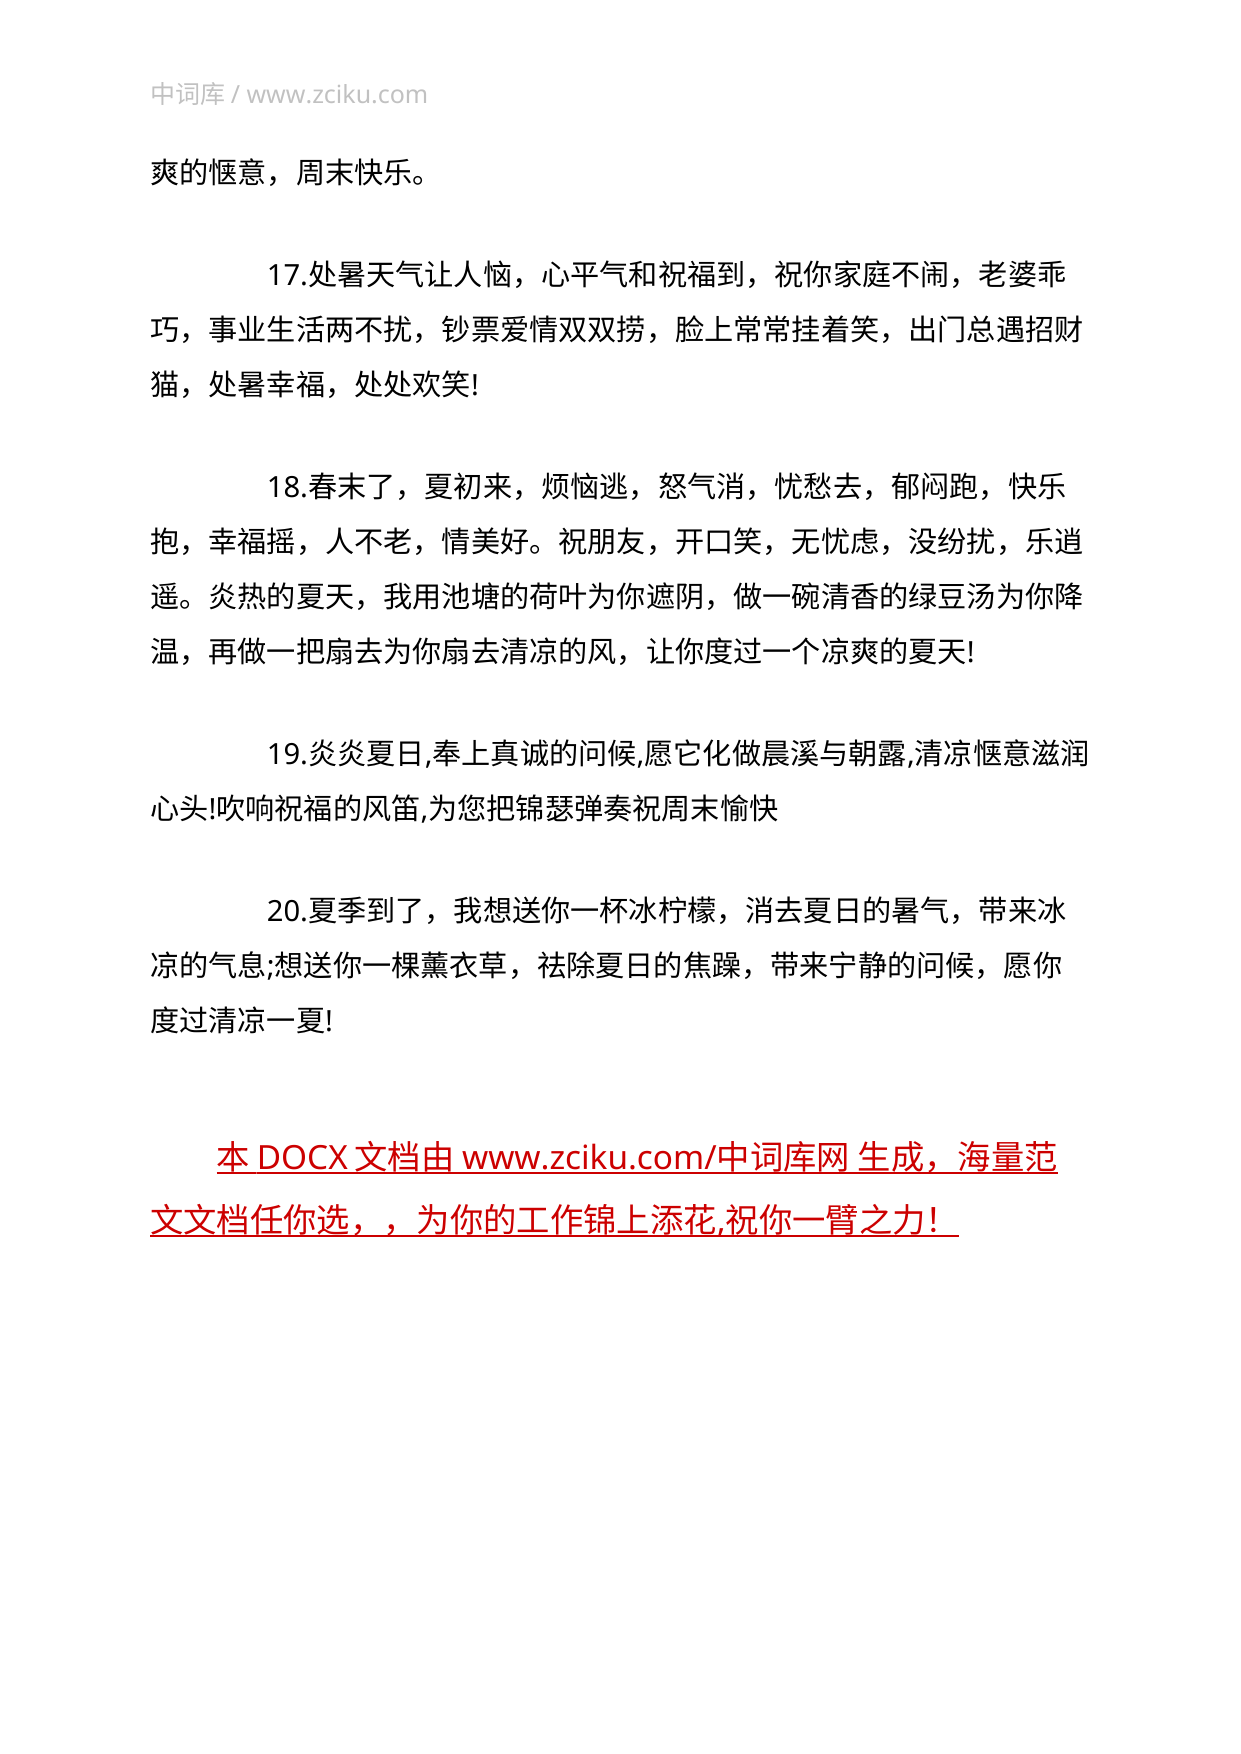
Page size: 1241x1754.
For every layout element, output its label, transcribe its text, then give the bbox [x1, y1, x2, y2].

text 17.处暑天气让人恼，心平气和祝福到，祝你家庭不闹，老婆乖巧，事业生活两不扰，钞票爱情双双捞，脸上常常挂着笑，出门总遇招财猫，处暑幸福，处处欢笑! [150, 252, 1090, 404]
text 20.夏季到了，我想送你一杯冰柠檬，消去夏日的暑气，带来冰凉的气息;想送你一棵薰衣草，祛除夏日的焦躁，带来宁静的问候，愿你度过清凉一夏! [150, 887, 1090, 1040]
text 18.春末了，夏初来，烦恼逃，怒气消，忧愁去，郁闷跑，快乐抱，幸福摇，人不老，情美好。祝朋友，开口笑，无忧虑，没纷扰，乐逍遥。炎热的夏天，我用池塘的荷叶为你遮阴，做一碗清香的绿豆汤为你降温，再做一把扇去为你扇去清凉的风，让你度过一个凉爽的夏天! [150, 464, 1090, 671]
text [150, 150, 1090, 192]
text 19.炎炎夏日,奉上真诚的问候,愿它化做晨溪与朝露,清凉惬意滋润心头!吹响祝福的风笛,为您把锦瑟弹奏祝周末愉快 [150, 730, 1090, 828]
text 本DOCX文档由 www.zciku.com/中词库网 生成，海量范文文档任你选，，为你的工作锦上添花,祝你一臂之力！ [150, 1131, 1090, 1242]
